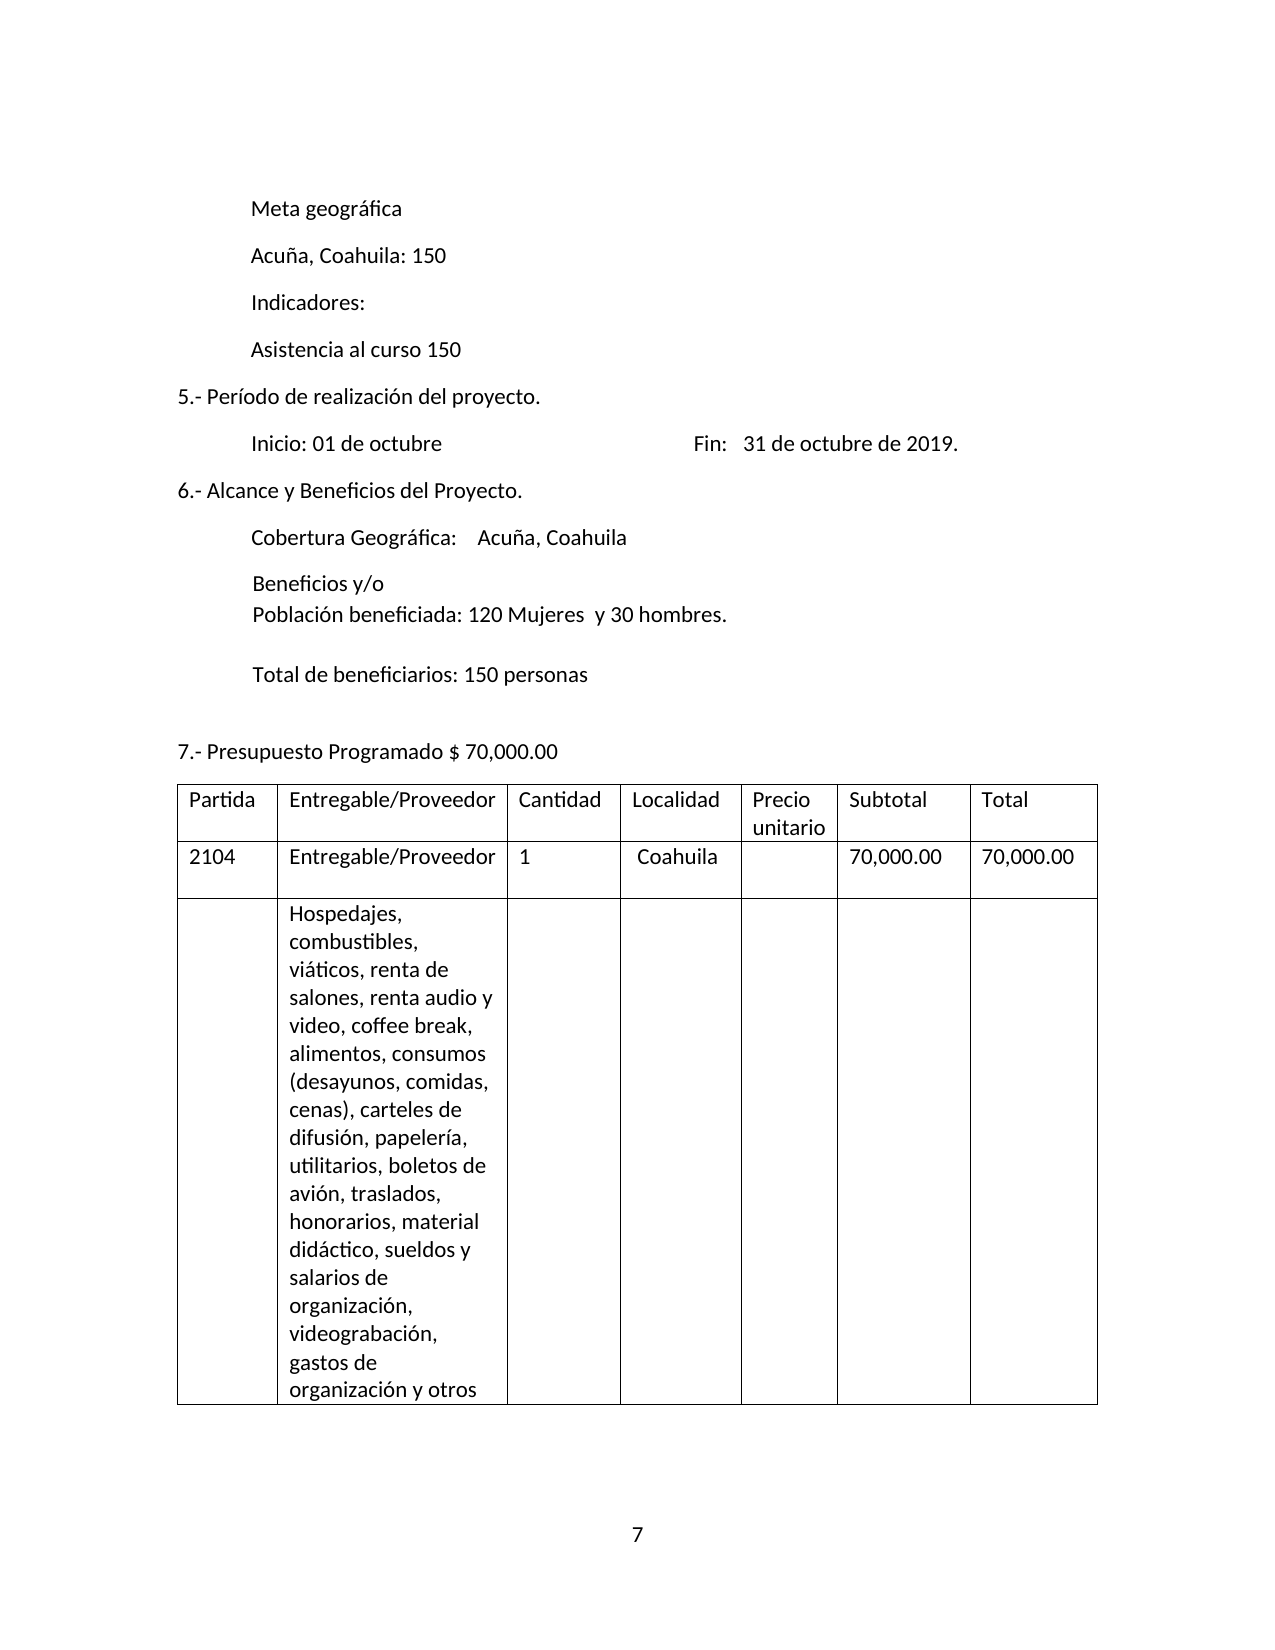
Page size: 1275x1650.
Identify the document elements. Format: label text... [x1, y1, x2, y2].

text 7.- Presupuesto Programado $ 70,000.00 [177, 737, 1098, 765]
table_header Precio unitario [742, 785, 837, 841]
table_cell Hospedajes, combustibles, viáticos, renta de salones, renta audio y video, coffee break, alimentos, consumos (desayunos, comidas, cenas), carteles de difusión, papelería, utilitarios, boletos de avión, traslados, honorarios, material didáctico, sueldos y salarios de organización, videograbación, gastos de organización y otros [278, 899, 507, 1404]
table_header Total [971, 785, 1097, 841]
table_cell [838, 899, 970, 1404]
text 6.- Alcance y Beneficios del Proyecto. [177, 476, 1098, 504]
table_header Partida [178, 785, 277, 841]
table_header Cantidad [508, 785, 620, 841]
table_cell [178, 899, 277, 1404]
text 5.- Período de realización del proyecto. [177, 382, 1098, 410]
text Indicadores: [251, 288, 1098, 316]
text Cobertura Geográfica: Acuña, Coahuila [177, 523, 1098, 551]
list Población beneficiada: 120 Mujeres y 30 hombres. [252, 600, 1098, 628]
table_cell 70,000.00 [838, 842, 970, 898]
table_header Entregable/Proveedor [278, 785, 507, 841]
text Meta geográfica [251, 194, 1098, 222]
table_cell 2104 [178, 842, 277, 898]
table_cell Coahuila [621, 842, 741, 898]
table_cell [508, 899, 620, 1404]
table_header Localidad [621, 785, 741, 841]
table_cell [742, 842, 837, 898]
table_cell Entregable/Proveedor [278, 842, 507, 898]
table_cell 70,000.00 [971, 842, 1097, 898]
text Acuña, Coahuila: 150 [251, 241, 1098, 269]
table_cell [621, 899, 741, 1404]
table_cell [971, 899, 1097, 1404]
list Total de beneficiarios: 150 personas [252, 660, 1098, 688]
table_header Subtotal [838, 785, 970, 841]
text Asistencia al curso 150 [251, 335, 1098, 363]
table_cell 1 [508, 842, 620, 898]
list Beneficios y/o [252, 569, 1098, 597]
text Inicio: 01 de octubre Fin: 31 de octubre de 2019. [177, 429, 1098, 457]
table_cell [742, 899, 837, 1404]
